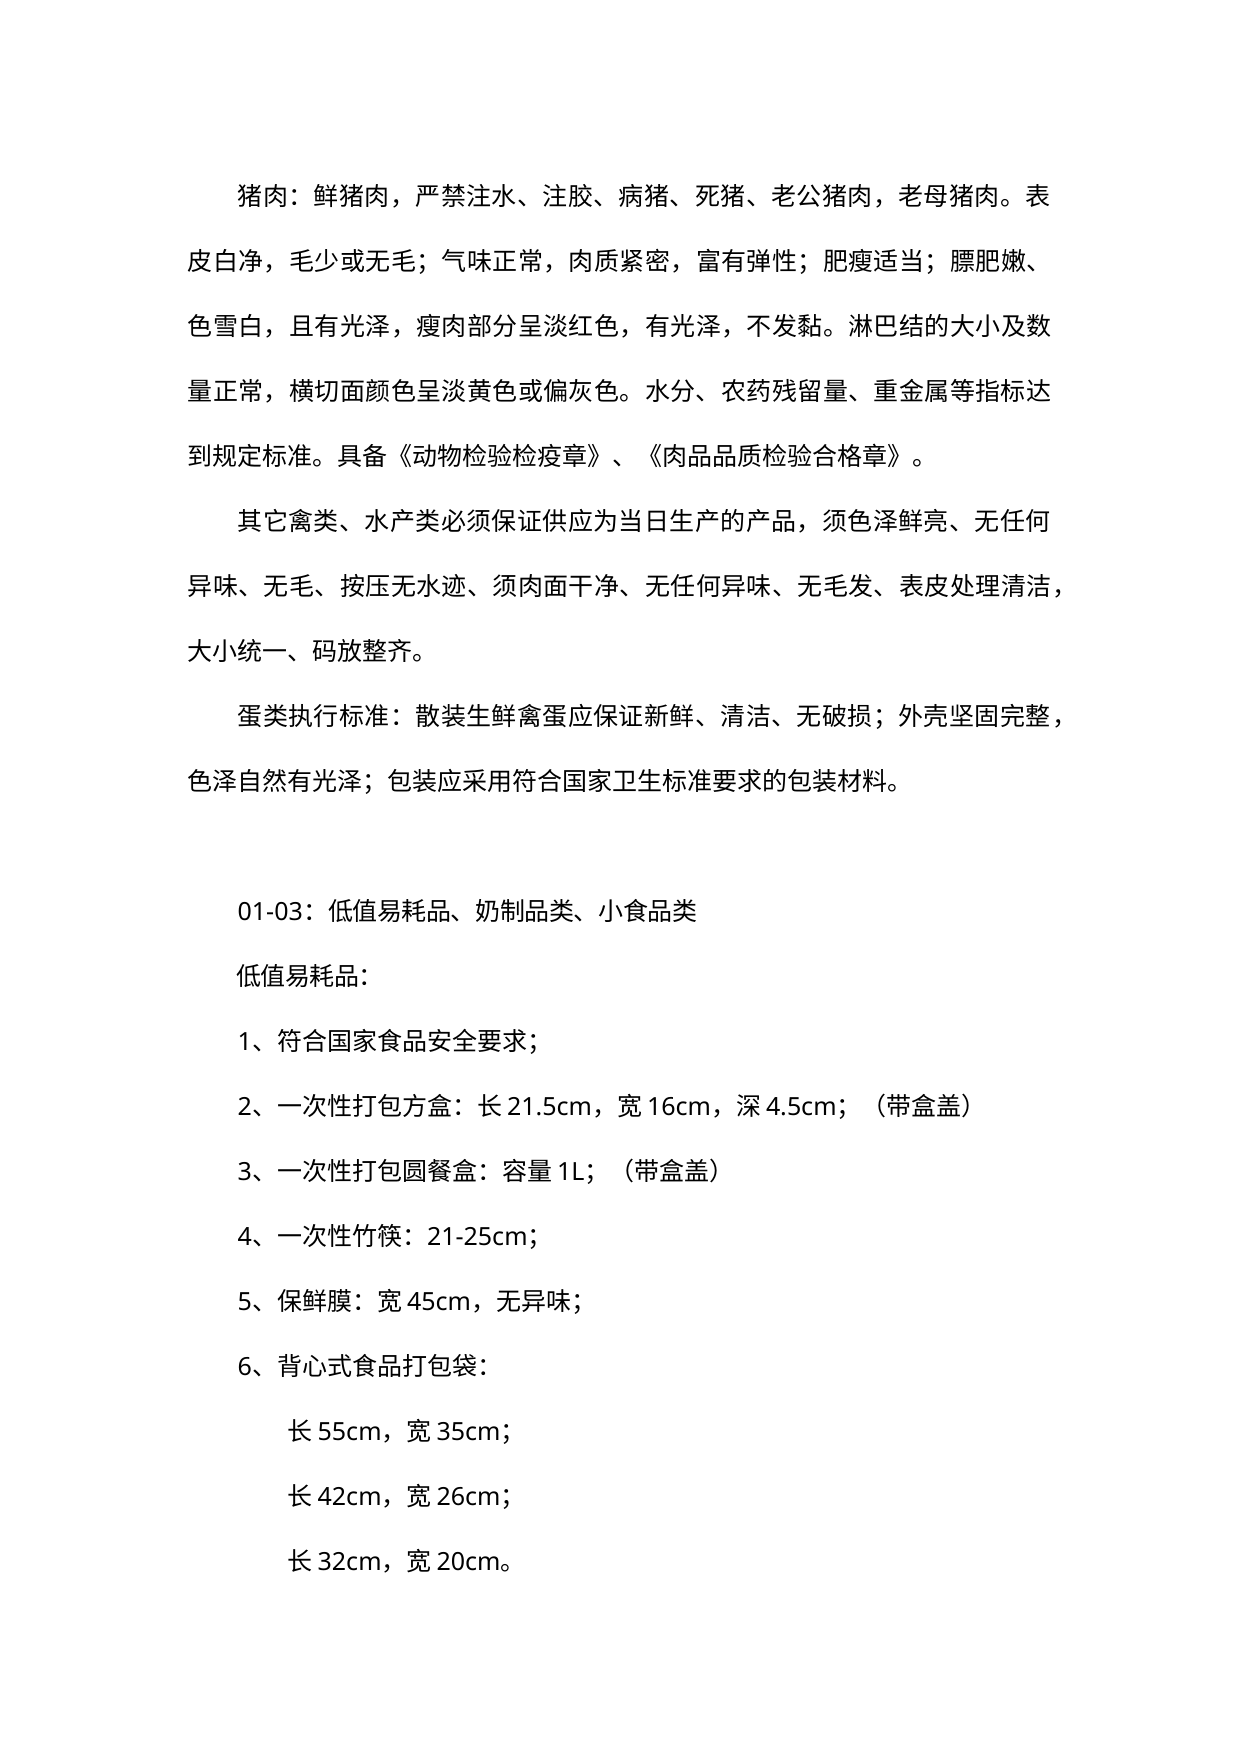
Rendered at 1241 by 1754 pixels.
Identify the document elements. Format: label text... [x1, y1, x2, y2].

text 长42cm，宽26cm； [187, 1462, 1053, 1527]
text 长32cm，宽20cm。 [187, 1527, 1053, 1592]
text 低值易耗品： [187, 942, 1053, 1007]
text 1、符合国家食品安全要求； [187, 1007, 1053, 1072]
text 2、一次性打包方盒：长21.5cm，宽16cm，深4.5cm；（带盒盖） [187, 1072, 1053, 1137]
text 其它禽类、水产类必须保证供应为当日生产的产品，须色泽鲜亮、无任何异味、无毛、按压无水迹、须肉面干净、无任何异味、无毛发、表皮处理清洁，大小统一、码放整齐。 [187, 487, 1053, 682]
text 5、保鲜膜：宽45cm，无异味； [187, 1267, 1053, 1332]
text 3、一次性打包圆餐盒：容量1L；（带盒盖） [187, 1137, 1053, 1202]
text 4、一次性竹筷：21-25cm； [187, 1202, 1053, 1267]
text 6、背心式食品打包袋： [187, 1332, 1053, 1397]
text 长55cm，宽35cm； [187, 1397, 1053, 1462]
text 01-03：低值易耗品、奶制品类、小食品类 [187, 877, 1053, 942]
text 猪肉：鲜猪肉，严禁注水、注胶、病猪、死猪、老公猪肉，老母猪肉。表皮白净，毛少或无毛；气味正常，肉质紧密，富有弹性；肥瘦适当；膘肥嫩、色雪白，且有光泽，瘦肉部分呈淡红色，有光泽，不发黏。淋巴结的大小及数量正常，横切面颜色呈淡黄色或偏灰色。水分、农药残留量、重金属等指标达到规定标准。具备《动物检验检疫章》、《肉品品质检验合格章》。 [187, 162, 1053, 487]
text 蛋类执行标准：散装生鲜禽蛋应保证新鲜、清洁、无破损；外壳坚固完整，色泽自然有光泽；包装应采用符合国家卫生标准要求的包装材料。 [187, 682, 1053, 812]
